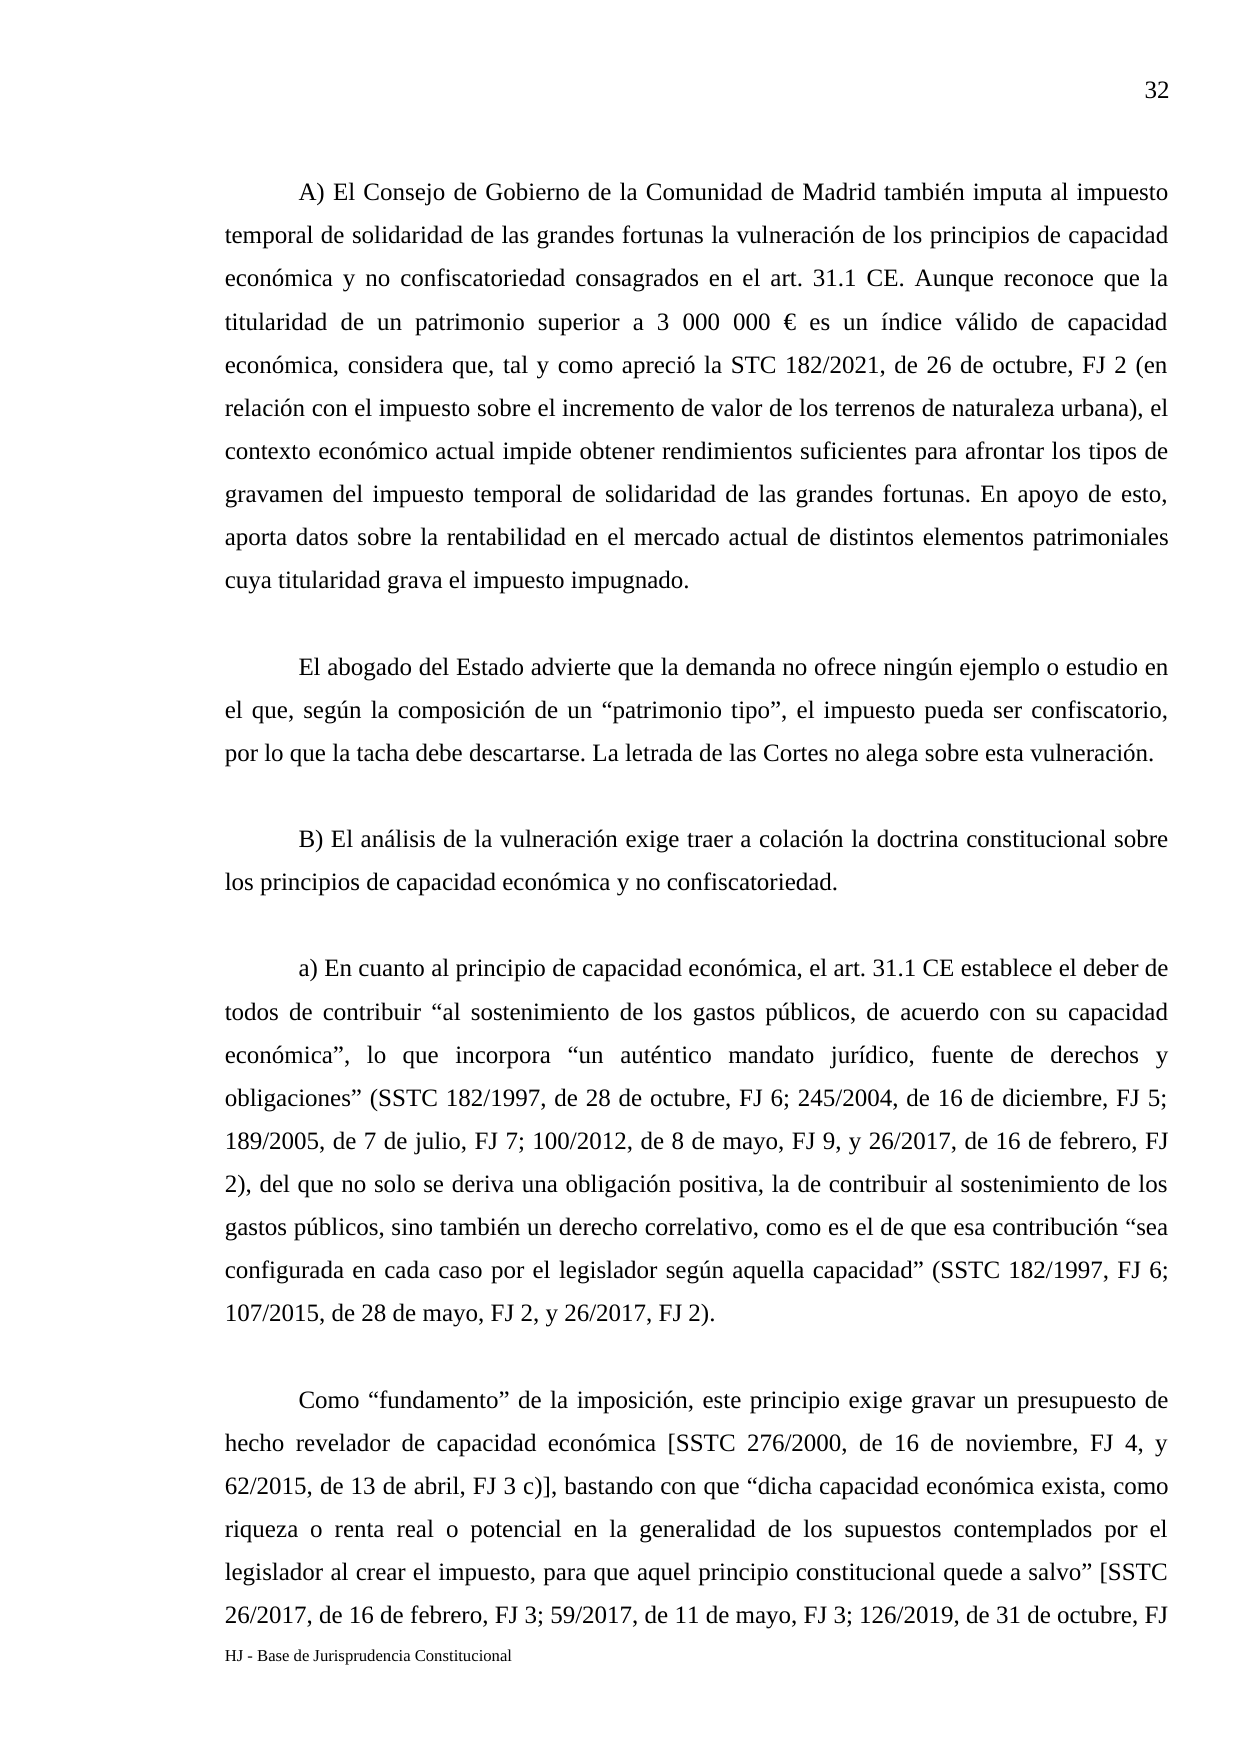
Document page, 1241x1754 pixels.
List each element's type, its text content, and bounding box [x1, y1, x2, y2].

text A) El Consejo de Gobierno de la Comunidad de Madrid también imputa al impuesto temporal de solidaridad de las grandes fortunas la vulneración de los principios de capacidad económica y no confiscatoriedad consagrados en el art. 31.1 CE. Aunque reconoce que la titularidad de un patrimonio superior a 3 000 000 € es un índice válido de capacidad económica, considera que, tal y como apreció la STC 182/2021, de 26 de octubre, FJ 2 (en relación con el impuesto sobre el incremento de valor de los terrenos de naturaleza urbana), el contexto económico actual impide obtener rendimientos suficientes para afrontar los tipos de gravamen del impuesto temporal de solidaridad de las grandes fortunas. En apoyo de esto, aporta datos sobre la rentabilidad en el mercado actual de distintos elementos patrimoniales cuya titularidad grava el impuesto impugnado. [224, 177, 1169, 594]
text B) El análisis de la vulneración exige traer a colación la doctrina constitucional sobre los principios de capacidad económica y no confiscatoriedad. [224, 824, 1169, 896]
text El abogado del Estado advierte que la demanda no ofrece ningún ejemplo o estudio en el que, según la composición de un “patrimonio tipo”, el impuesto pueda ser confiscatorio, por lo que la tacha debe descartarse. La letrada de las Cortes no alega sobre esta vulneración. [224, 652, 1169, 767]
text a) En cuanto al principio de capacidad económica, el art. 31.1 CE establece el deber de todos de contribuir “al sostenimiento de los gastos públicos, de acuerdo con su capacidad económica”, lo que incorpora “un auténtico mandato jurídico, fuente de derechos y obligaciones” (SSTC 182/1997, de 28 de octubre, FJ 6; 245/2004, de 16 de diciembre, FJ 5; 189/2005, de 7 de julio, FJ 7; 100/2012, de 8 de mayo, FJ 9, y 26/2017, de 16 de febrero, FJ 2), del que no solo se deriva una obligación positiva, la de contribuir al sostenimiento de los gastos públicos, sino también un derecho correlativo, como es el de que esa contribución “sea configurada en cada caso por el legislador según aquella capacidad” (SSTC 182/1997, FJ 6; 107/2015, de 28 de mayo, FJ 2, y 26/2017, FJ 2). [224, 953, 1169, 1327]
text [224, 1385, 1169, 1629]
